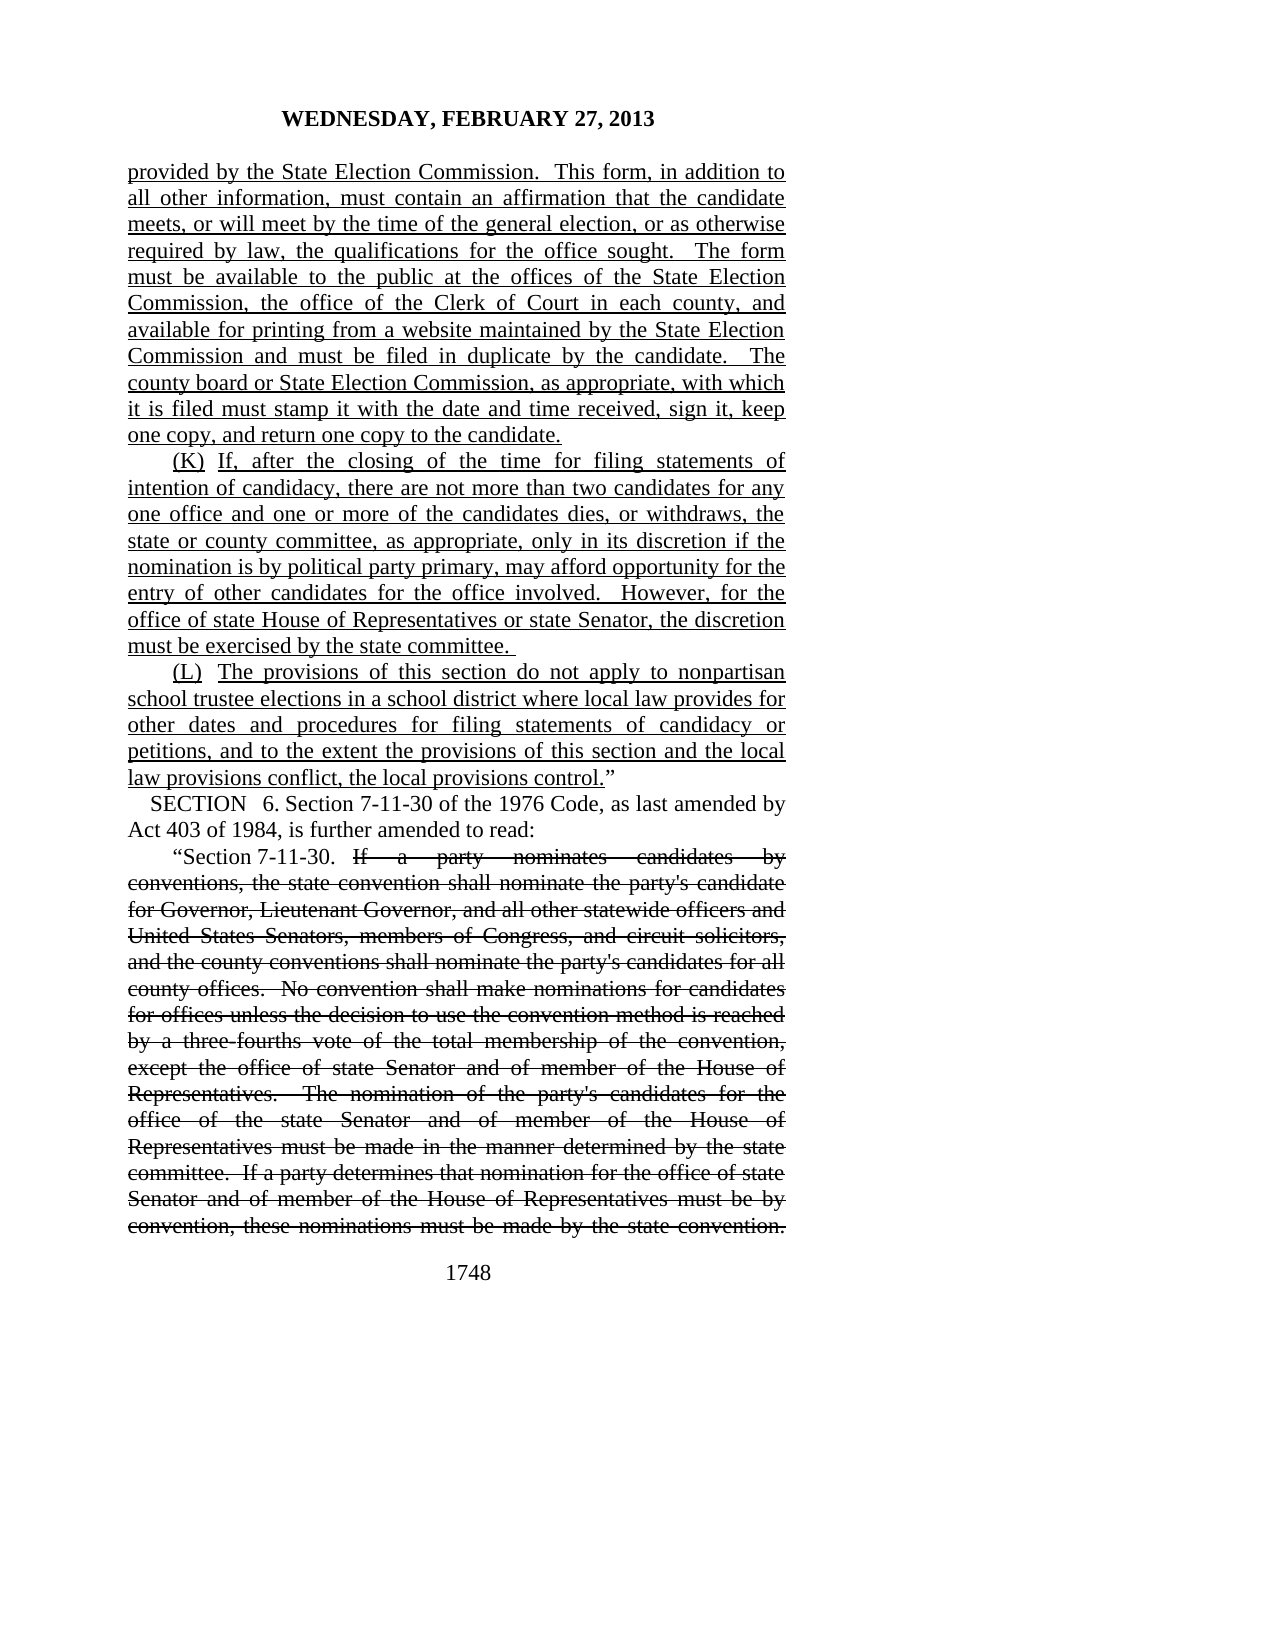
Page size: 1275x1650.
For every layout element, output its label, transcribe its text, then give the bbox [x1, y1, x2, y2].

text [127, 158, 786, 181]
text (K) If, after the closing of the time for filing statements of intention of candidacy, there are not more than two candidates for any one office and one or more of the candidates dies, or withdraws, the state or county committee, as appropriate, only in its discretion if the nomination is by political party primary, may afford opportunity for the entry of other candidates for the office involved. However, for the office of state House of Representatives or state Senator, the discretion must be exercised by the state committee. [127, 448, 786, 550]
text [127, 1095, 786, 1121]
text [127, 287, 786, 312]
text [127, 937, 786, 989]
text SECTION 6. Section 7-11-30 of the 1976 Code, as last amended by Act 403 of 1984, is further amended to read: [127, 790, 786, 843]
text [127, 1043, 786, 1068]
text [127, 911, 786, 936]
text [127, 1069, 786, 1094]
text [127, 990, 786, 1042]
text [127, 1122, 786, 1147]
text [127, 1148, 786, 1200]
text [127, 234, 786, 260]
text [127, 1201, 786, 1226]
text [127, 313, 786, 365]
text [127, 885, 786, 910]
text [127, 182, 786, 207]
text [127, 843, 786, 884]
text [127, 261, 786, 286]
text (L) The provisions of this section do not apply to nonpartisan school trustee elections in a school district where local law provides for other dates and procedures for filing statements of candidacy or petitions, and to the extent the provisions of this section and the local law provisions conflict, the local provisions control.” [127, 658, 786, 708]
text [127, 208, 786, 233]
